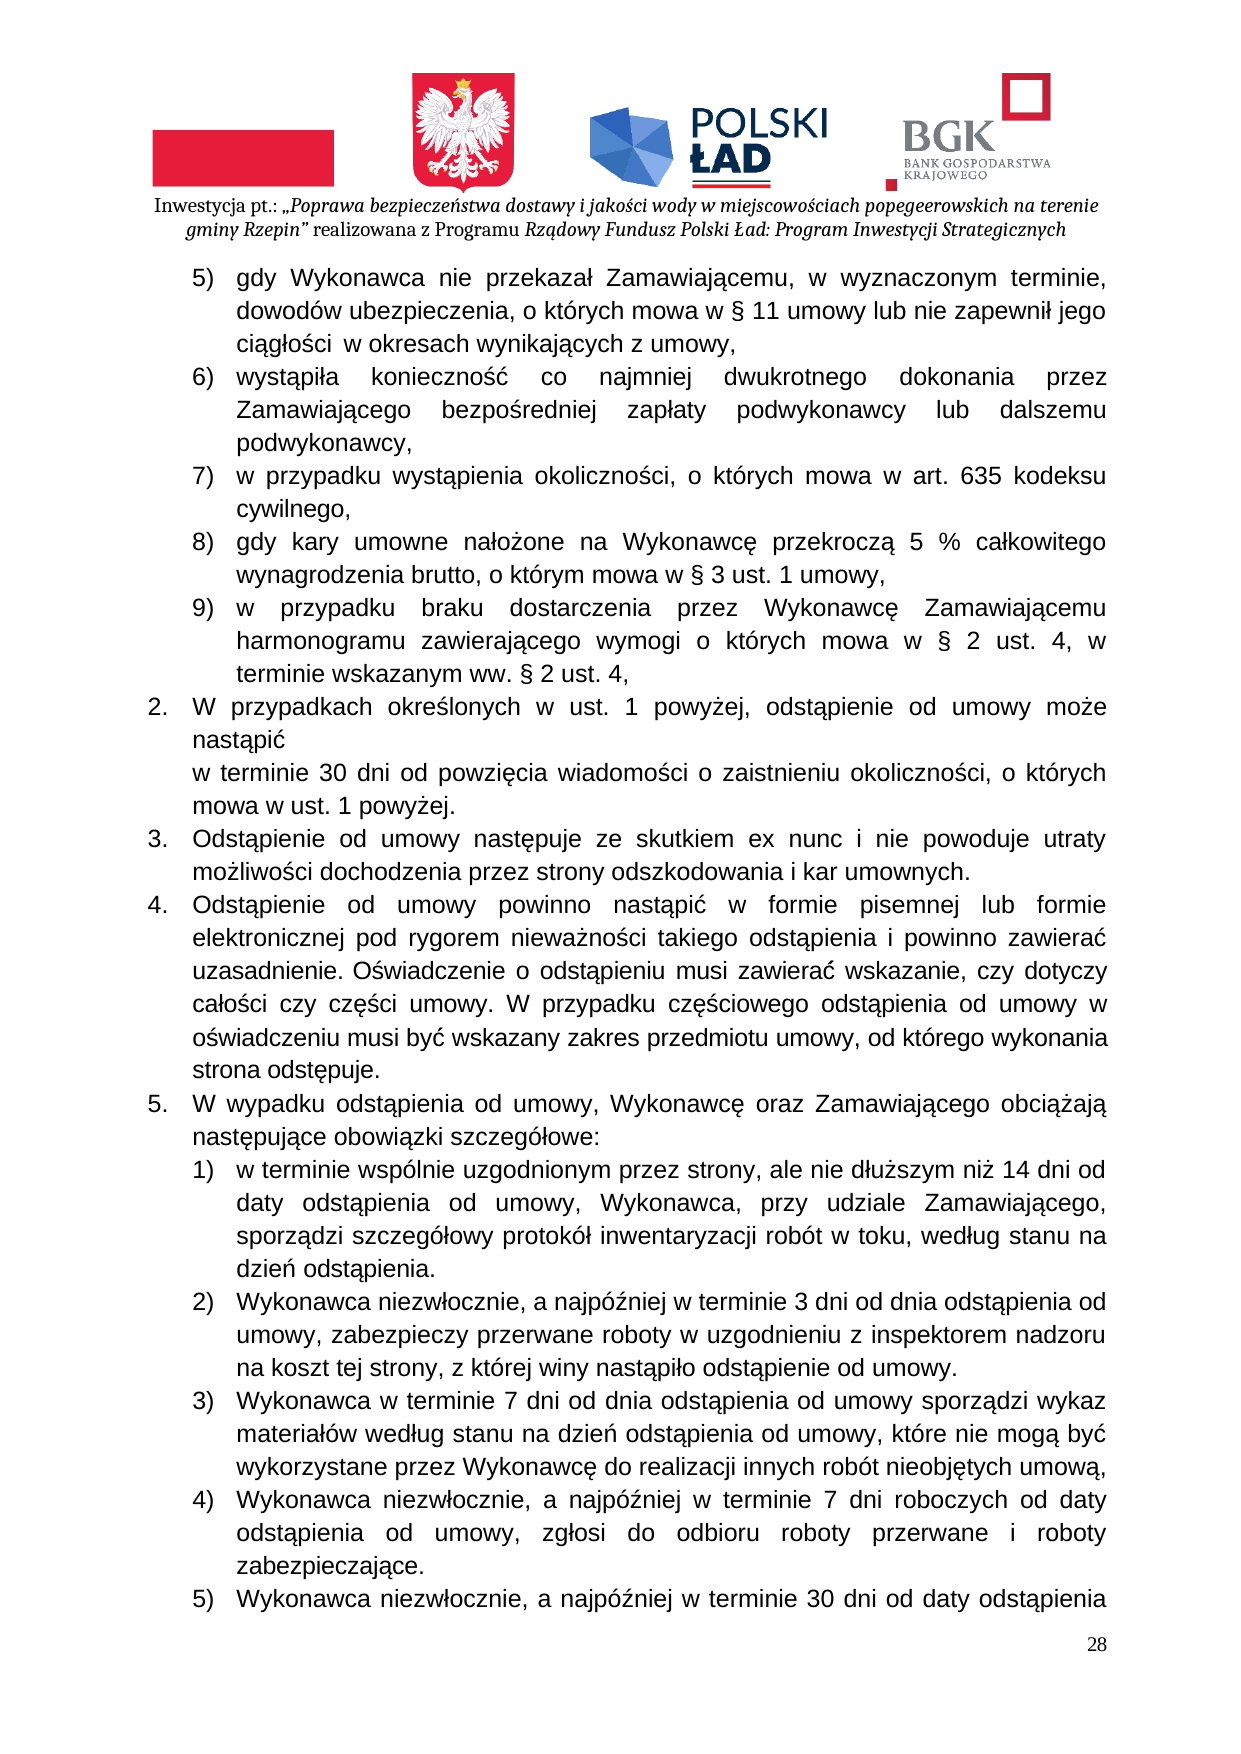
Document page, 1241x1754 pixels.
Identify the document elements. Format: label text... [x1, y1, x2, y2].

list W wypadku odstąpienia od umowy, Wykonawcę oraz Zamawiającego obciążają następujące obowiązki szczegółowe: [147, 1088, 1108, 1150]
list w terminie wspólnie uzgodnionym przez strony, ale nie dłuższym niż 14 dni od daty odstąpienia od umowy, Wykonawca, przy udziale Zamawiającego, sporządzi szczegółowy protokół inwentaryzacji robót w toku, według stanu na dzień odstąpienia. [192, 1154, 1108, 1282]
list Wykonawca w terminie 7 dni od dnia odstąpienia od umowy sporządzi wykaz materiałów według stanu na dzień odstąpienia od umowy, które nie mogą być wykorzystane przez Wykonawcę do realizacji innych robót nieobjętych umową, [192, 1386, 1108, 1481]
list Odstąpienie od umowy powinno nastąpić w formie pisemnej lub formie elektronicznej pod rygorem nieważności takiego odstąpienia i powinno zawierać uzasadnienie. Oświadczenie o odstąpieniu musi zawierać́ wskazanie, czy dotyczy całości czy części umowy. W przypadku częściowego odstąpienia od umowy w oświadczeniu musi być́ wskazany zakres przedmiotu umowy, od którego wykonania strona odstępuje. [147, 890, 1108, 1084]
list w przypadku wystąpienia okoliczności, o których mowa w art. 635 kodeksu cywilnego, [192, 461, 1107, 522]
list W przypadkach określonych w ust. 1 powyżej, odstąpienie od umowy może nastąpić w terminie 30 dni od powzięcia wiadomości o zaistnieniu okoliczności, o których mowa w ust. 1 powyżej. [147, 692, 1108, 820]
list wystąpiła konieczność co najmniej dwukrotnego dokonania przez Zamawiającego bezpośredniej zapłaty podwykonawcy lub dalszemu podwykonawcy, [192, 362, 1108, 456]
list Wykonawca niezwłocznie, a najpóźniej w terminie 3 dni od dnia odstąpienia od umowy, zabezpieczy przerwane roboty w uzgodnieniu z inspektorem nadzoru na koszt tej strony, z której winy nastąpiło odstąpienie od umowy. [192, 1287, 1108, 1381]
list gdy Wykonawca nie przekazał Zamawiającemu, w wyznaczonym terminie, dowodów ubezpieczenia, o których mowa w § 11 umowy lub nie zapewnił jego ciągłości w okresach wynikających z umowy, [192, 263, 1108, 357]
list gdy kary umowne nałożone na Wykonawcę przekroczą 5 % całkowitego wynagrodzenia brutto, o którym mowa w § 3 ust. 1 umowy, [192, 527, 1107, 588]
list w przypadku braku dostarczenia przez Wykonawcę Zamawiającemu harmonogramu zawierającego wymogi o których mowa w § 2 ust. 4, w terminie wskazanym ww. § 2 ust. 4, [192, 593, 1107, 688]
picture [152, 73, 1098, 193]
list Wykonawca niezwłocznie, a najpóźniej w terminie 7 dni roboczych od daty odstąpienia od umowy, zgłosi do odbioru roboty przerwane i roboty zabezpieczające. [192, 1485, 1108, 1579]
list Odstąpienie od umowy następuje ze skutkiem ex nunc i nie powoduje utraty możliwości dochodzenia przez strony odszkodowania i kar umownych. [147, 824, 1108, 886]
